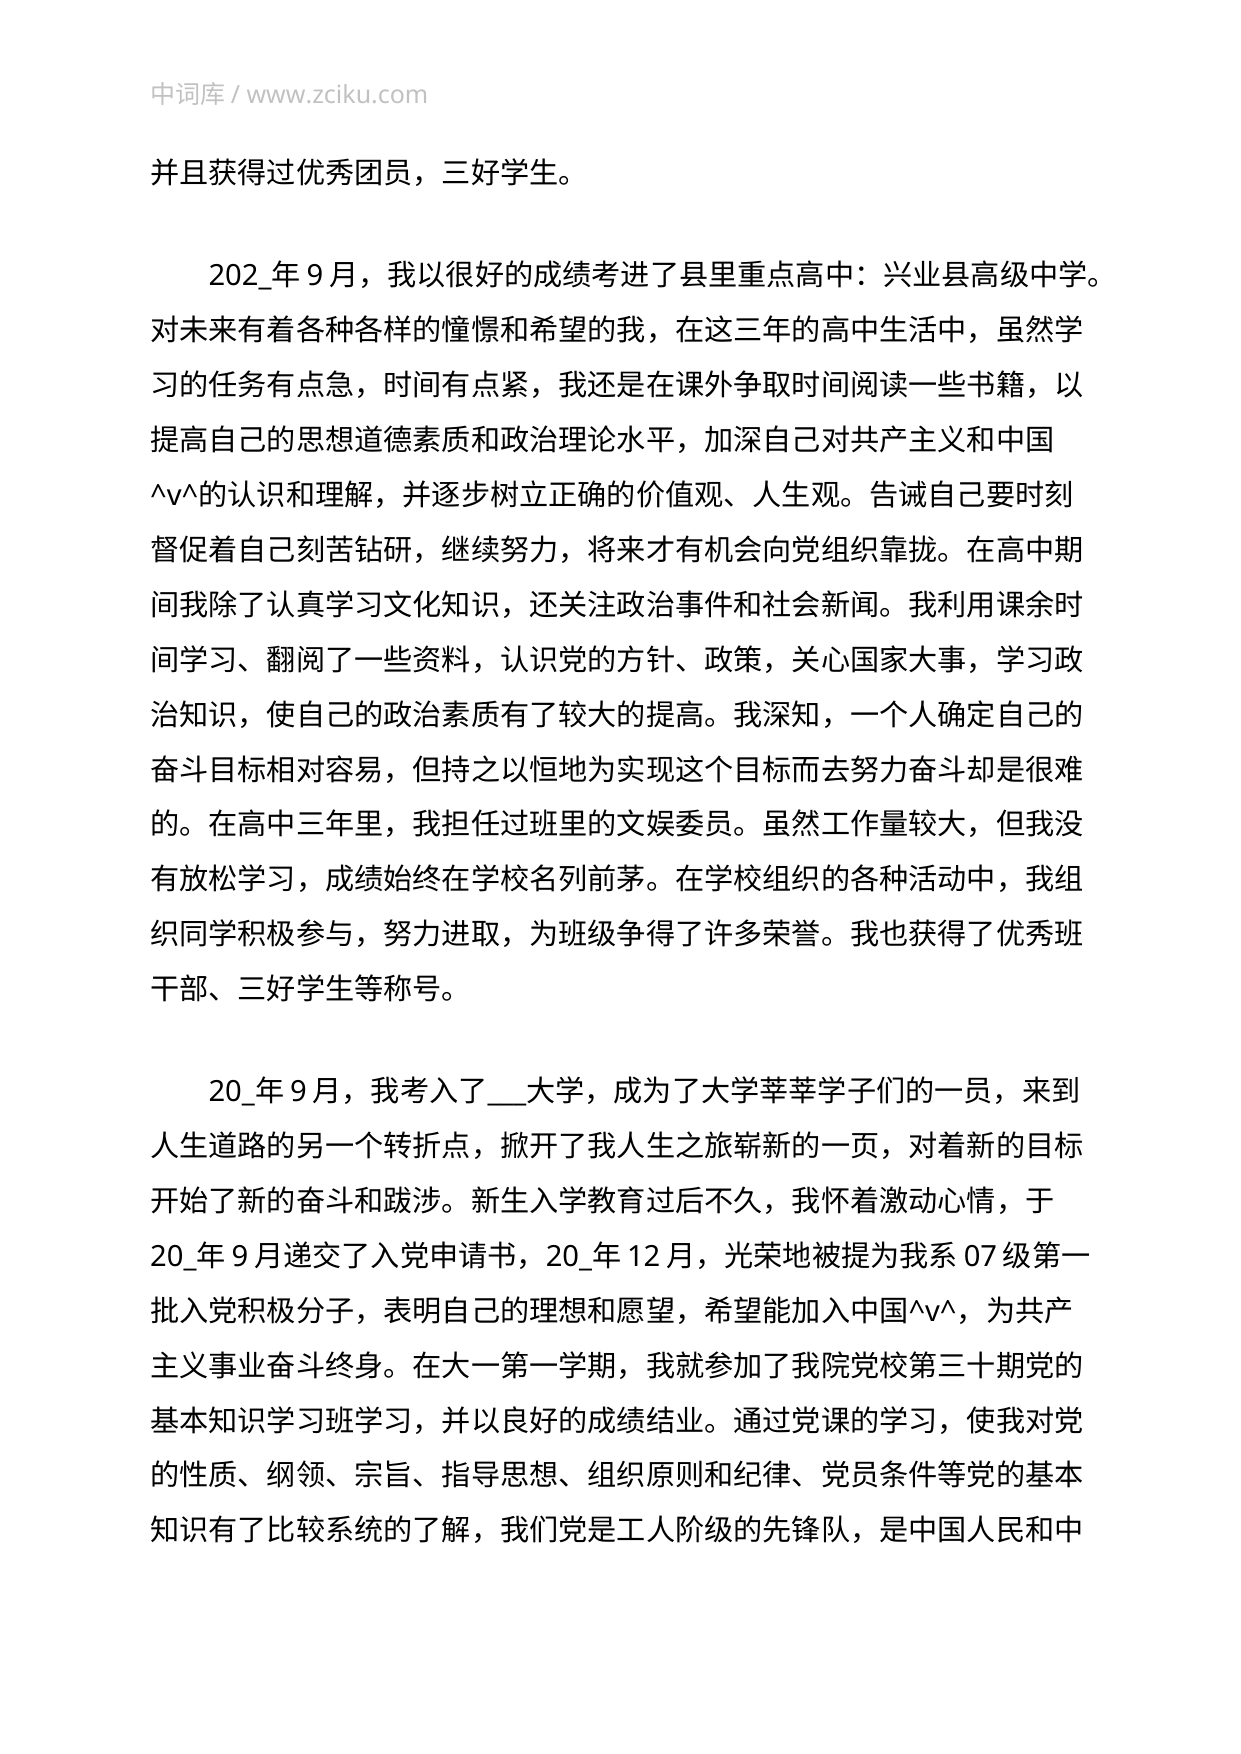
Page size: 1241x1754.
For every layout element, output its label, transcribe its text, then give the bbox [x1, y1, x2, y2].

text 202_年9月，我以很好的成绩考进了县里重点高中：兴业县高级中学。对未来有着各种各样的憧憬和希望的我，在这三年的高中生活中，虽然学习的任务有点急，时间有点紧，我还是在课外争取时间阅读一些书籍，以提高自己的思想道德素质和政治理论水平，加深自己对共产主义和中国^v^的认识和理解，并逐步树立正确的价值观、人生观。告诫自己要时刻督促着自己刻苦钻研，继续努力，将来才有机会向党组织靠拢。在高中期间我除了认真学习文化知识，还关注政治事件和社会新闻。我利用课余时间学习、翻阅了一些资料，认识党的方针、政策，关心国家大事，学习政治知识，使自己的政治素质有了较大的提高。我深知，一个人确定自己的奋斗目标相对容易，但持之以恒地为实现这个目标而去努力奋斗却是很难的。在高中三年里，我担任过班里的文娱委员。虽然工作量较大，但我没有放松学习，成绩始终在学校名列前茅。在学校组织的各种活动中，我组织同学积极参与，努力进取，为班级争得了许多荣誉。我也获得了优秀班干部、三好学生等称号。 [150, 252, 1090, 1008]
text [150, 150, 1090, 192]
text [150, 1067, 1090, 1549]
